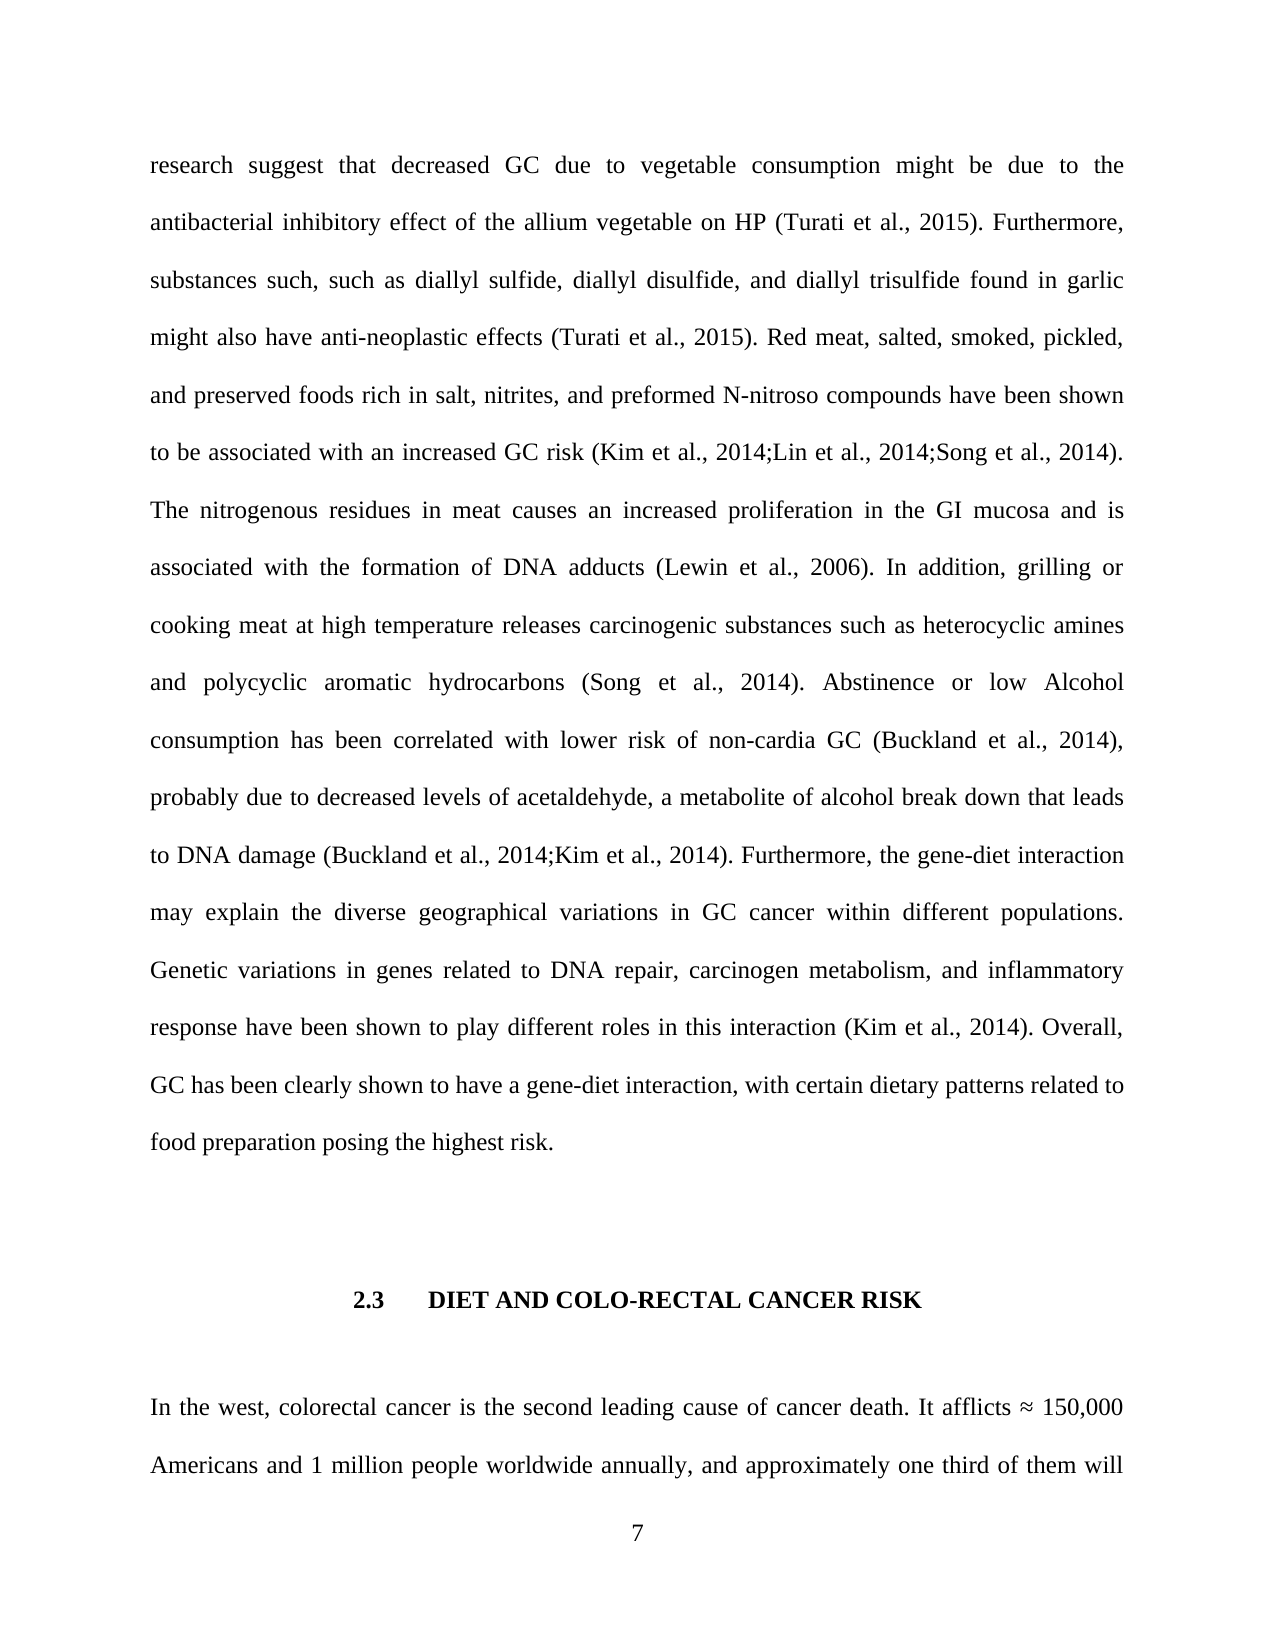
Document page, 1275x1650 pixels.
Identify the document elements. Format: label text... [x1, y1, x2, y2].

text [150, 150, 1125, 1156]
subtitle DIET AND colo-rectal CANCER RISK [150, 1285, 1125, 1314]
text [150, 1392, 1125, 1479]
